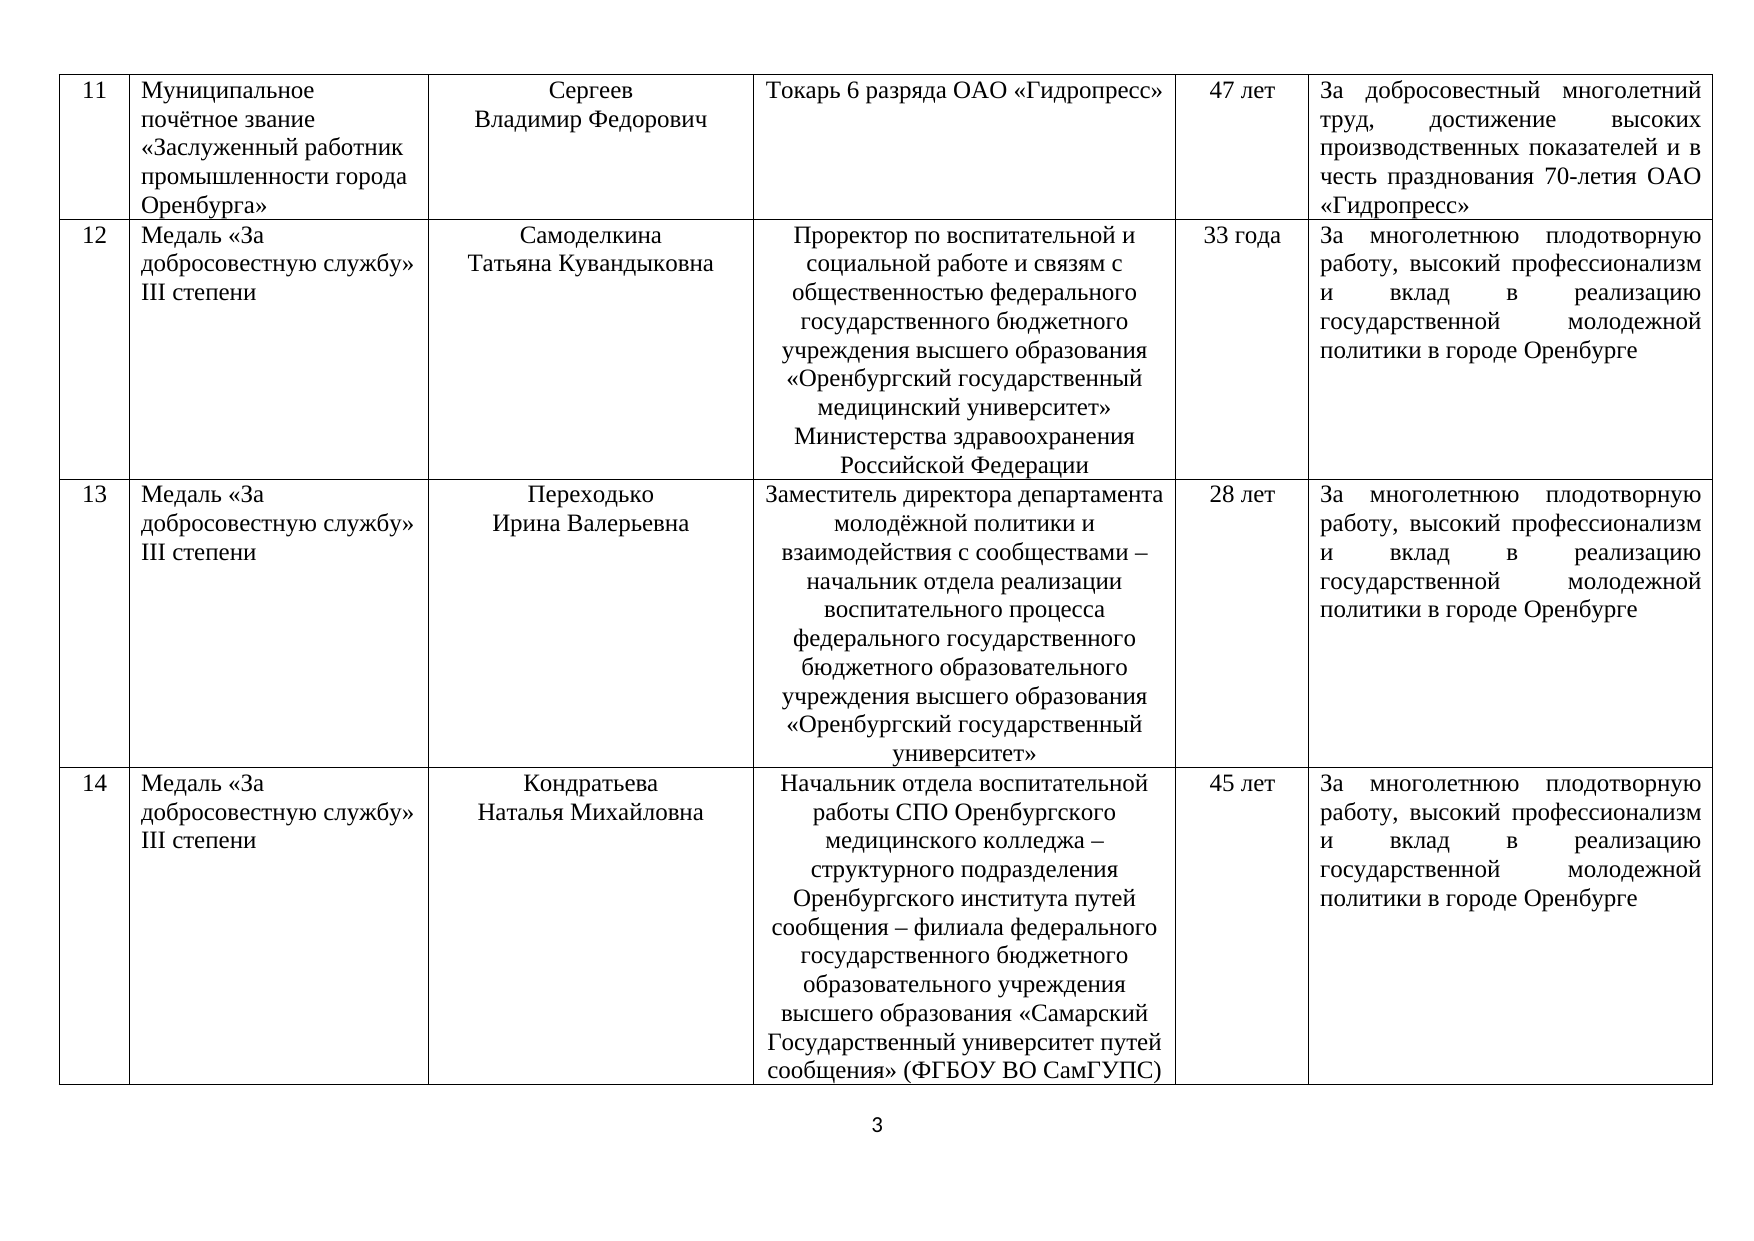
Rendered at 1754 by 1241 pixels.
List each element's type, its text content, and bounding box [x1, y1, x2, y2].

table_cell 14 [60, 768, 129, 1084]
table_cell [754, 75, 1175, 219]
table_cell 12 [60, 220, 129, 478]
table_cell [1309, 768, 1712, 1084]
table_cell За многолетнюю плодотворную работу, высокий профессионализм и вклад в реализацию государственной молодежной политики в городе Оренбурге [1309, 220, 1712, 478]
table_cell 13 [60, 480, 129, 767]
table_cell За многолетнюю плодотворную работу, высокий профессионализм и вклад в реализацию государственной молодежной политики в городе Оренбурге [1309, 480, 1712, 767]
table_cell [130, 75, 428, 219]
table_cell Медаль «За добросовестную службу» III степени [130, 480, 428, 767]
table_cell Сергеев Владимир Федорович [429, 75, 753, 219]
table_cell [130, 768, 428, 1084]
table_cell Проректор по воспитательной и социальной работе и связям с общественностью федерального государственного бюджетного учреждения высшего образования «Оренбургский государственный медицинский университет» Министерства здравоохранения Российской Федерации [754, 220, 1175, 478]
table_cell 33 года [1176, 220, 1308, 478]
table_cell 45 лет [1176, 768, 1308, 1084]
table_cell 28 лет [1176, 480, 1308, 767]
table_cell Кондратьева Наталья Михайловна [429, 768, 753, 1084]
table_cell Самоделкина Татьяна Кувандыковна [429, 220, 753, 478]
table_cell Начальник отдела воспитательной работы СПО Оренбургского медицинского колледжа – структурного подразделения Оренбургского института путей сообщения – филиала федерального государственного бюджетного образовательного учреждения высшего образования «Самарский Государственный университет путей сообщения» (ФГБОУ ВО СамГУПС) [754, 768, 1175, 1084]
table_cell 11 [60, 75, 129, 219]
table_cell 47 лет [1176, 75, 1308, 219]
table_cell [1309, 75, 1712, 219]
table_cell Переходько Ирина Валерьевна [429, 480, 753, 767]
table_cell Заместитель директора департамента молодёжной политики и взаимодействия с сообществами – начальник отдела реализации воспитательного процесса федерального государственного бюджетного образовательного учреждения высшего образования «Оренбургский государственный университет» [754, 480, 1175, 767]
table_cell Медаль «За добросовестную службу» III степени [130, 220, 428, 478]
